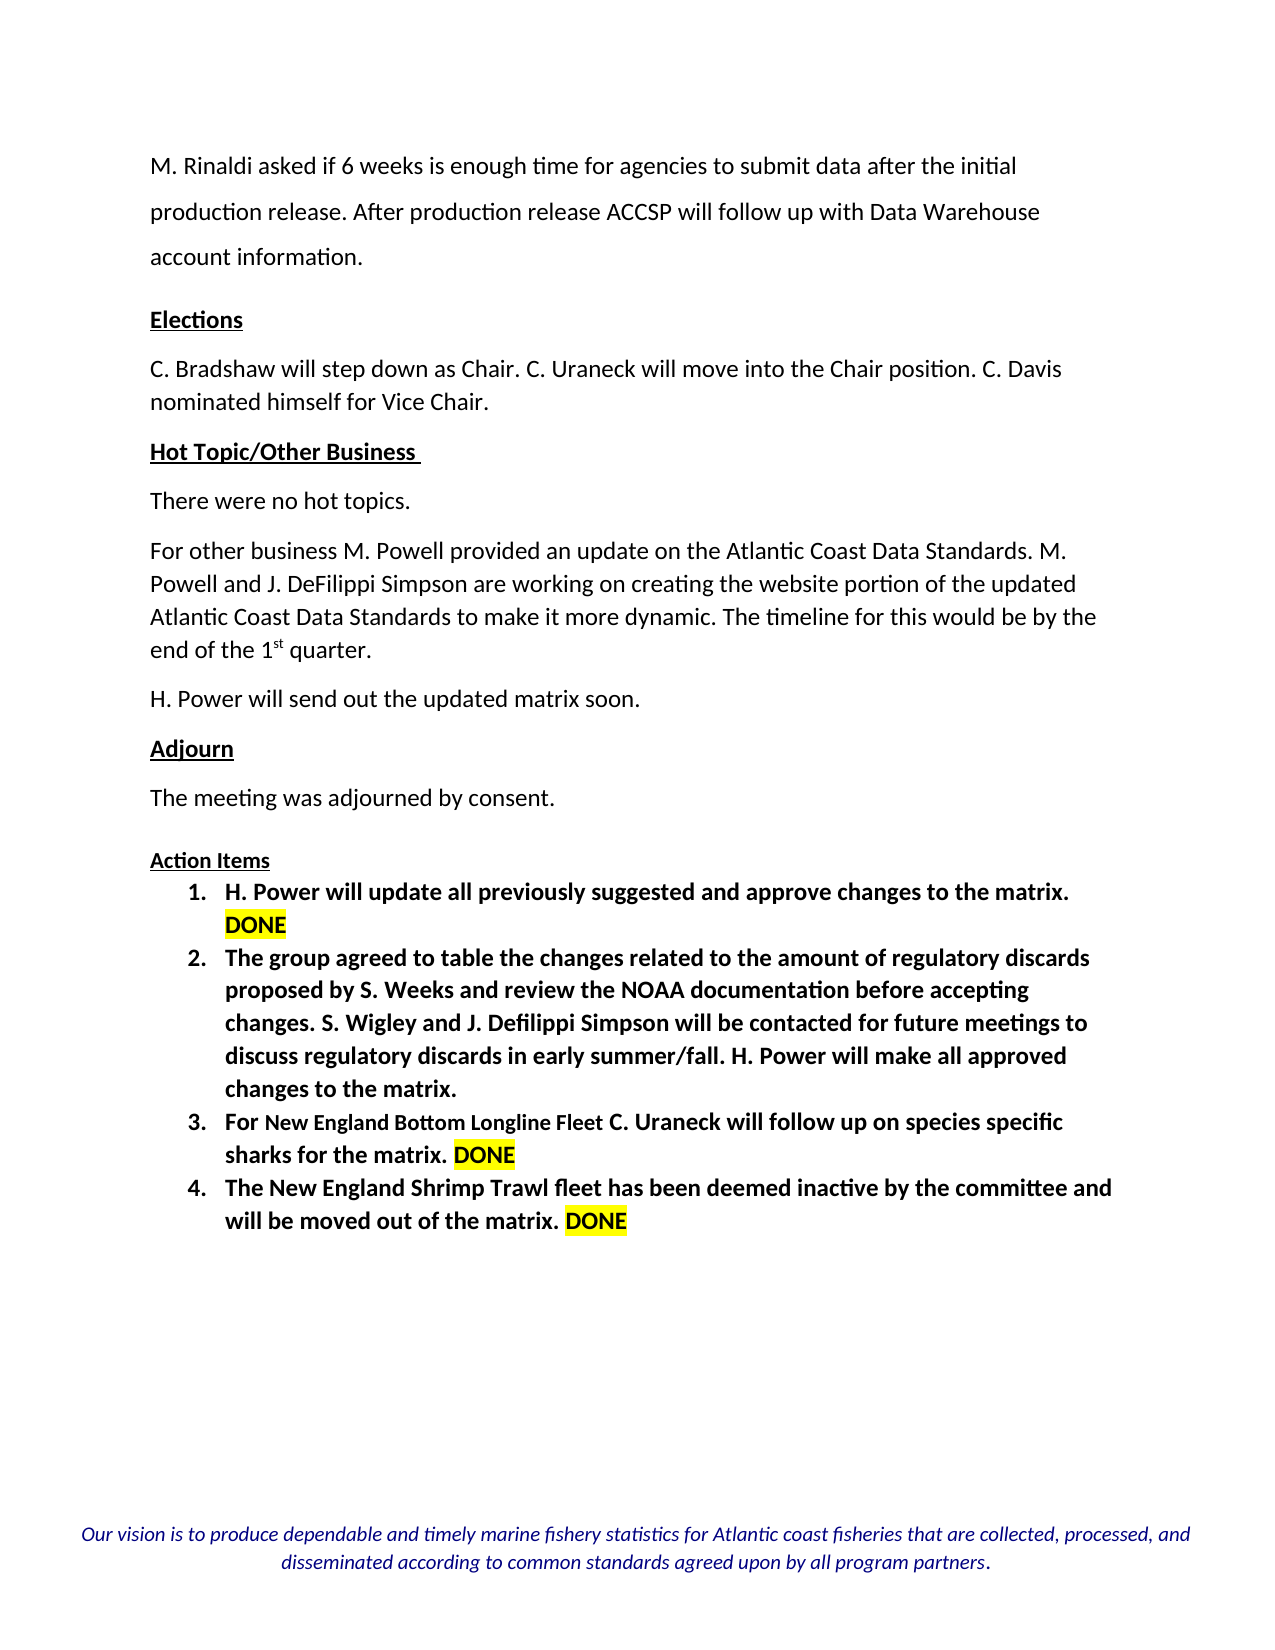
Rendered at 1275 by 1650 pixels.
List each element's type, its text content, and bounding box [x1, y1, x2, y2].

list The group agreed to table the changes related to the amount of regulatory discards proposed by S. Weeks and review the NOAA documentation before accepting changes. S. Wigley and J. Defilippi Simpson will be contacted for future meetings to discuss regulatory discards in early summer/fall. H. Power will make all approved changes to the matrix. [187, 942, 1125, 1104]
list For New England Bottom Longline Fleet C. Uraneck will follow up on species specific sharks for the matrix. DONE [187, 1106, 1125, 1170]
text C. Bradshaw will step down as Chair. C. Uraneck will move into the Chair position. C. Davis nominated himself for Vice Chair. [150, 353, 1125, 417]
text The meeting was adjourned by consent. [150, 783, 1125, 813]
text M. Rinaldi asked if 6 weeks is enough time for agencies to submit data after the initial production release. After production release ACCSP will follow up with Data Warehouse account information. [150, 150, 1125, 272]
list H. Power will update all previously suggested and approve changes to the matrix. DONE [187, 876, 1125, 939]
text H. Power will send out the updated matrix soon. [150, 683, 1125, 714]
text For other business M. Powell provided an update on the Atlantic Coast Data Standards. M. Powell and J. DeFilippi Simpson are working on creating the website portion of the updated Atlantic Coast Data Standards to make it more dynamic. The timeline for this would be by the end of the 1st quarter. [150, 535, 1125, 664]
text There were no hot topics. [150, 486, 1125, 516]
text Hot Topic/Other Business [150, 436, 1125, 466]
text Elections [150, 304, 1125, 334]
text Action Items [150, 846, 1125, 874]
list The New England Shrimp Trawl fleet has been deemed inactive by the committee and will be moved out of the matrix. DONE [187, 1172, 1125, 1236]
text Adjourn [150, 733, 1125, 763]
